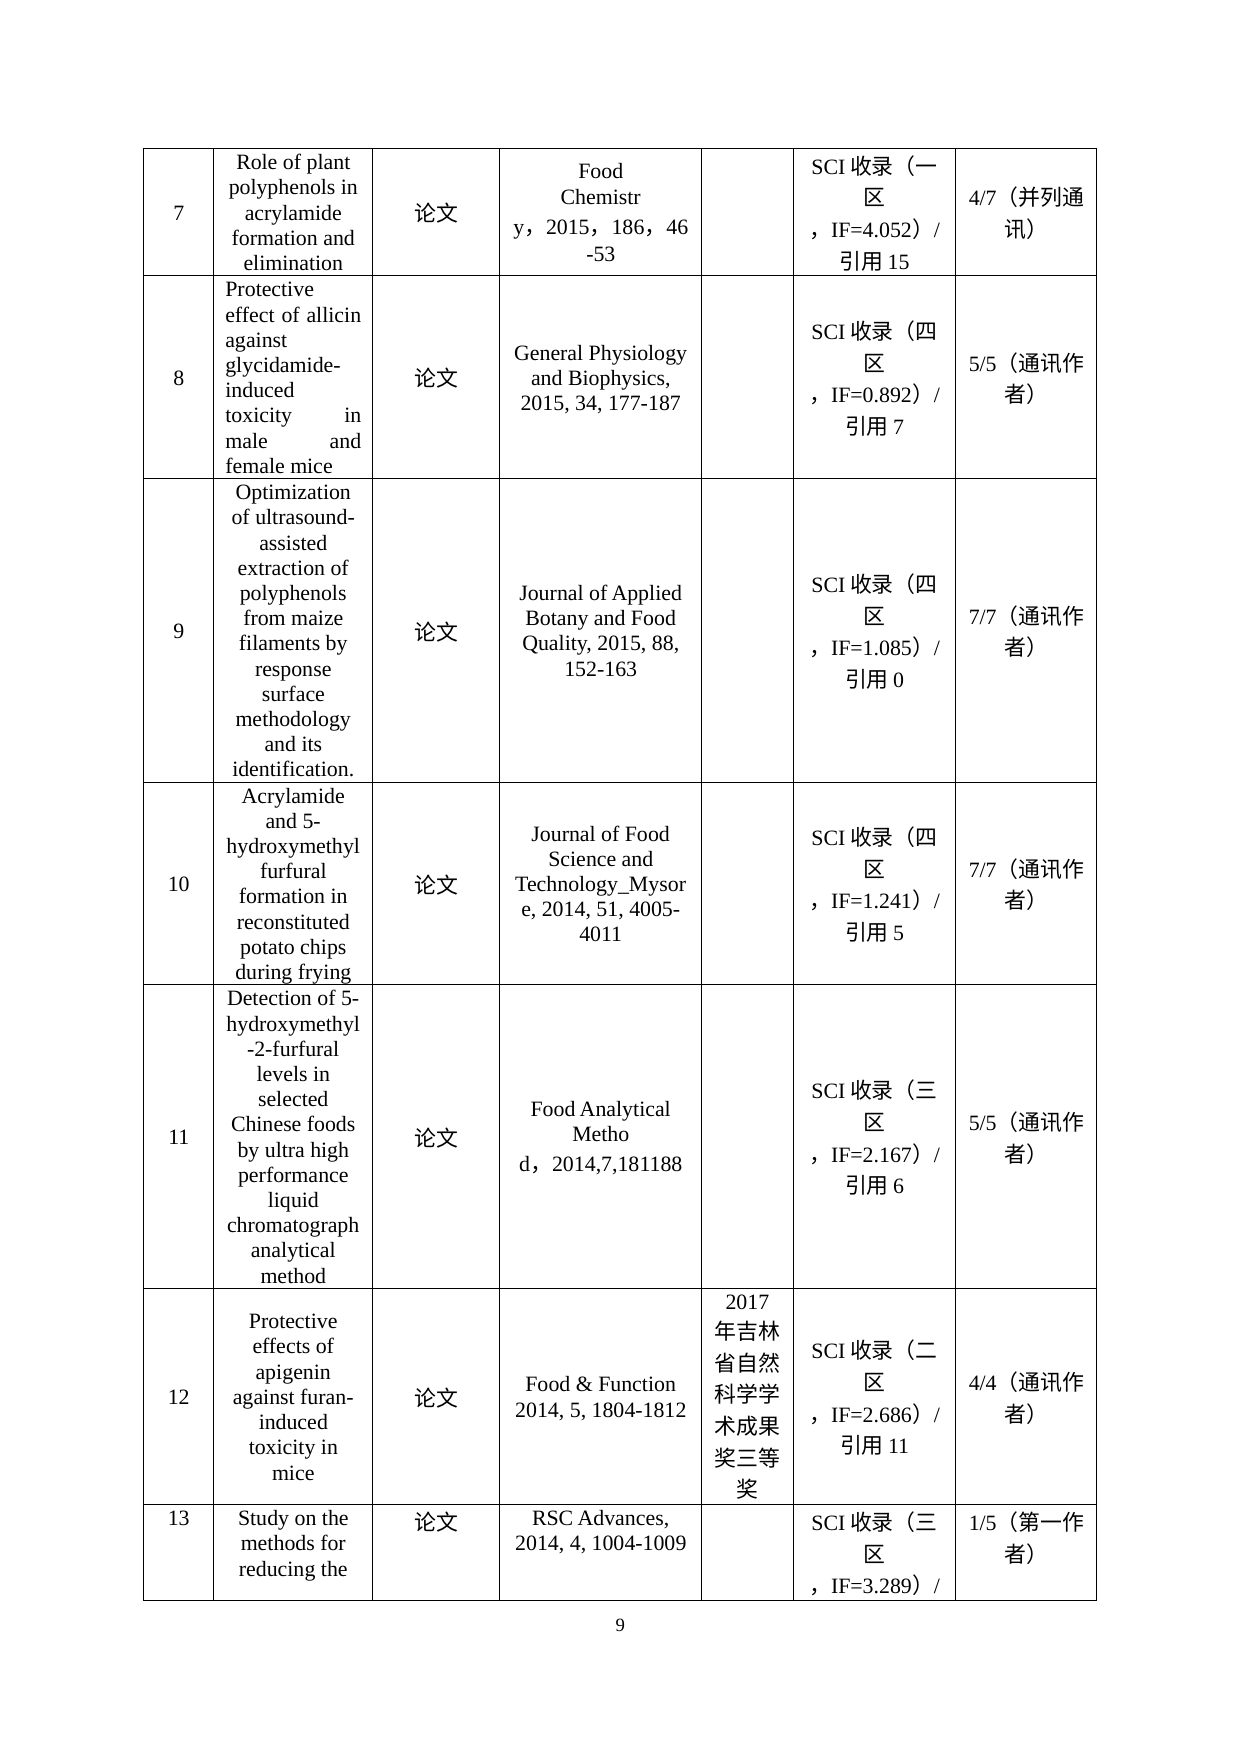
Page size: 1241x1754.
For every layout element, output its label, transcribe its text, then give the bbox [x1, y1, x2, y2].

table_cell Detection of 5-hydroxymethyl-2-furfural levels in selected Chinese foods by ultra high performance liquid chromatograph analytical method [214, 985, 372, 1288]
table_cell Food Chemistry，2015，186，46-53 [500, 149, 701, 275]
table_cell 12 [144, 1289, 213, 1504]
table_cell 4/4（通讯作者） [956, 1289, 1096, 1504]
table_cell [702, 783, 793, 984]
table_cell 7 [144, 149, 213, 275]
table_cell 论文 [373, 985, 499, 1288]
table_cell General Physiology and Biophysics, 2015, 34, 177-187 [500, 276, 701, 478]
table_cell 论文 [373, 1505, 499, 1600]
table_cell Optimization of ultrasound-assisted extraction of polyphenols from maize filaments by response surface methodology and its identification. [214, 479, 372, 782]
table_cell 论文 [373, 276, 499, 478]
table_cell [702, 985, 793, 1288]
table_cell 1/5（第一作者） [956, 1505, 1096, 1600]
table_cell 7/7（通讯作者） [956, 783, 1096, 984]
table_cell Protective effect of allicin against glycidamide-induced toxicity in male and female mice [214, 276, 372, 478]
table_cell 13 [144, 1505, 213, 1600]
table_cell 5/5（通讯作者） [956, 276, 1096, 478]
table_cell Journal of Applied Botany and Food Quality, 2015, 88, 152-163 [500, 479, 701, 782]
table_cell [794, 1505, 955, 1600]
table_cell Journal of Food Science and Technology_Mysore, 2014, 51, 4005-4011 [500, 783, 701, 984]
table_cell 5/5（通讯作者） [956, 985, 1096, 1288]
table_cell 论文 [373, 783, 499, 984]
table_cell Protective effects of apigenin against furan-induced toxicity in mice [214, 1289, 372, 1504]
table_cell Acrylamide and 5-hydroxymethylfurfural formation in reconstituted potato chips during frying [214, 783, 372, 984]
table_cell 11 [144, 985, 213, 1288]
table_cell 10 [144, 783, 213, 984]
table_cell 论文 [373, 1289, 499, 1504]
table_cell 9 [144, 479, 213, 782]
table_cell 8 [144, 276, 213, 478]
table_cell 7/7（通讯作者） [956, 479, 1096, 782]
table_cell [702, 276, 793, 478]
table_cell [500, 1505, 701, 1600]
table_cell 2017年吉林省自然科学学术成果奖三等奖 [702, 1289, 793, 1504]
table_cell SCI收录（四区，IF=1.241）/引用5 [794, 783, 955, 984]
table_cell [702, 1505, 793, 1600]
table_cell [702, 479, 793, 782]
table_cell SCI收录（三区，IF=2.167）/引用6 [794, 985, 955, 1288]
table_cell 论文 [373, 479, 499, 782]
table_cell SCI收录（四区，IF=1.085）/引用0 [794, 479, 955, 782]
table_cell SCI收录（一区，IF=4.052）/引用15 [794, 149, 955, 275]
table_cell Food Analytical Method，2014,7,181188 [500, 985, 701, 1288]
table_cell [702, 149, 793, 275]
table_cell 4/7（并列通讯） [956, 149, 1096, 275]
table_cell Role of plant polyphenols in acrylamide formation and elimination [214, 149, 372, 275]
table_cell SCI收录（二区，IF=2.686）/引用11 [794, 1289, 955, 1504]
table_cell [214, 1505, 372, 1600]
table_cell Food & Function 2014, 5, 1804-1812 [500, 1289, 701, 1504]
table_cell SCI收录（四区，IF=0.892）/引用7 [794, 276, 955, 478]
table_cell 论文 [373, 149, 499, 275]
